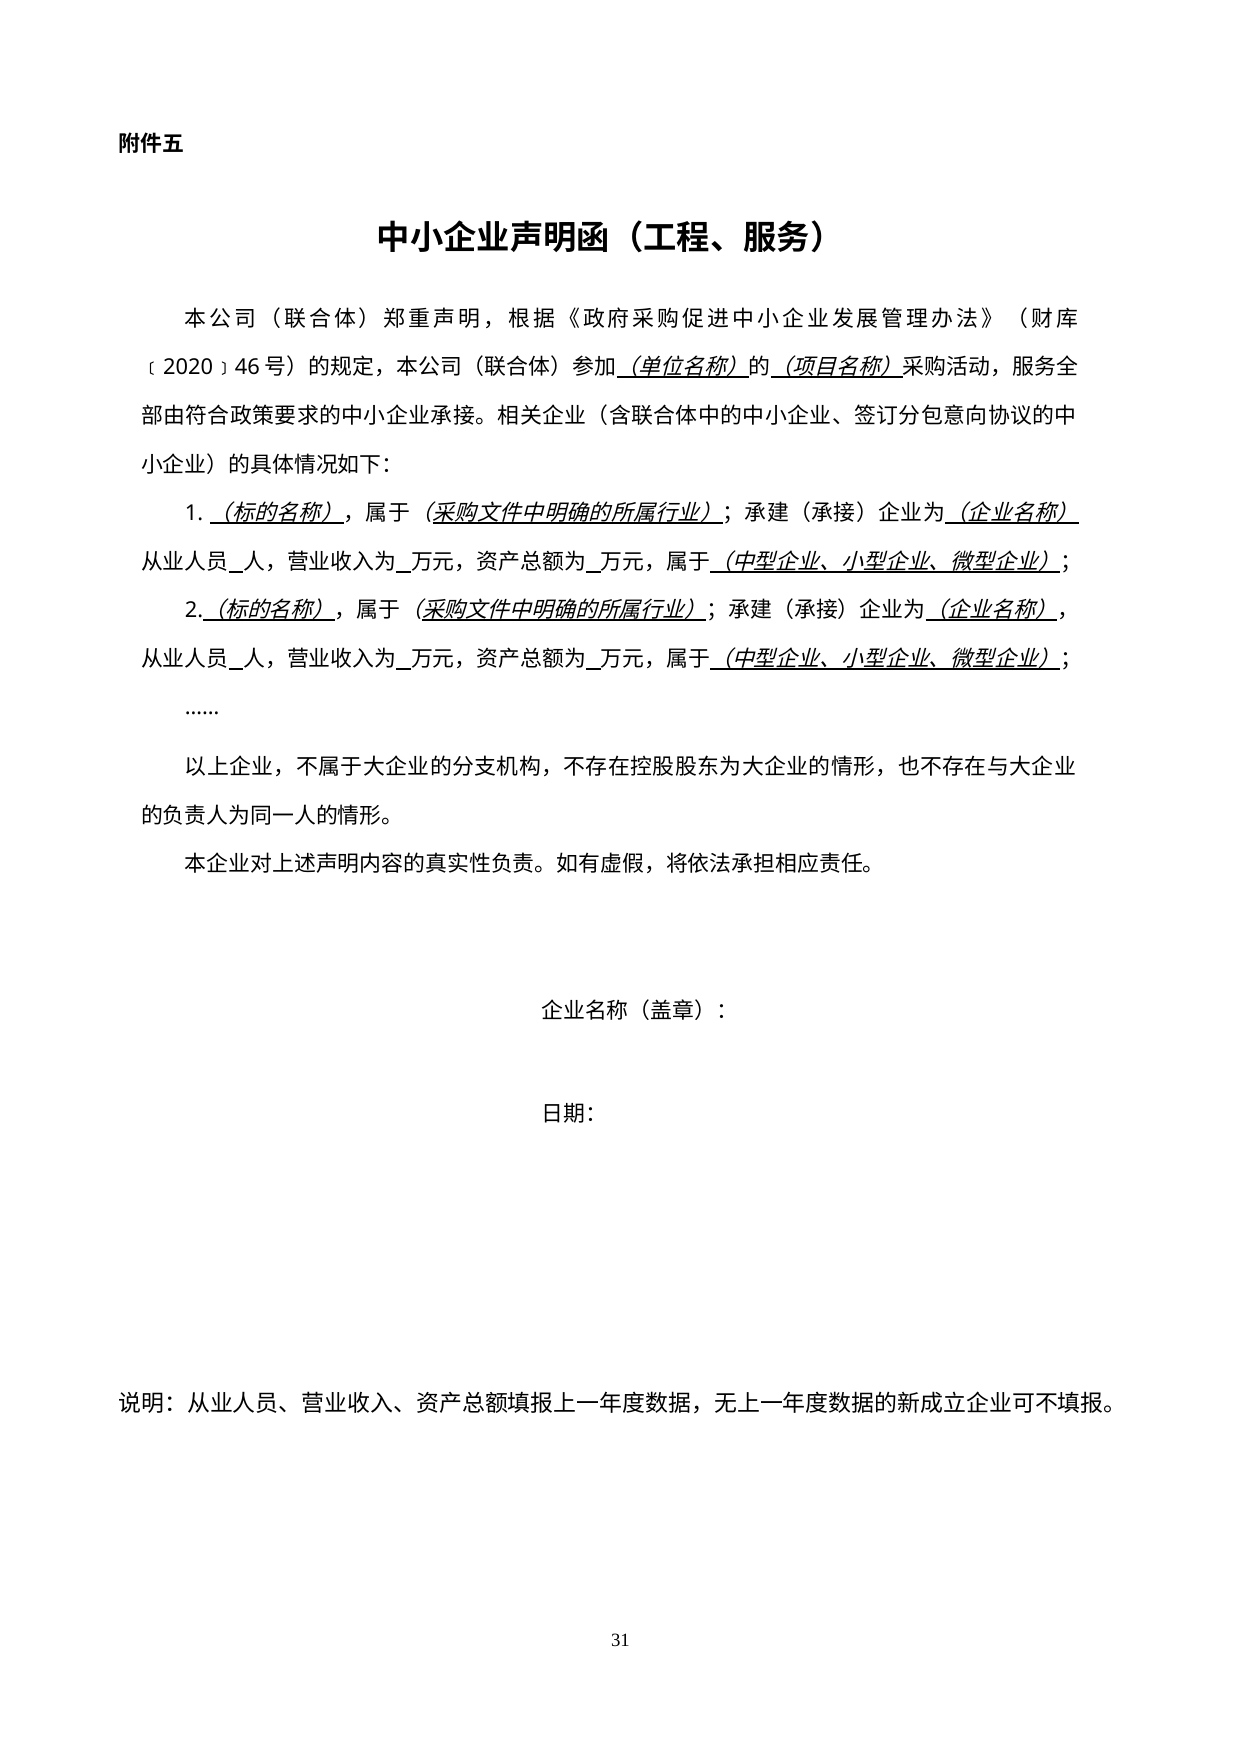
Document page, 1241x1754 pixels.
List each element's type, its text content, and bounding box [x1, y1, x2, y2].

text 中小企业声明函（工程、服务） [272, 202, 947, 267]
text 说明：从业人员、营业收入、资产总额填报上一年度数据，无上一年度数据的新成立企业可不填报。 [118, 1368, 1122, 1433]
text 1. （标的名称），属于（采购文件中明确的所属行业）；承建（承接）企业为（企业名称），从业人员 人，营业收入为 万元，资产总额为 万元，属于（中型企业、小型企业、微型企业）； [141, 495, 1079, 576]
text 日期： [541, 1096, 896, 1128]
text 附件五 [118, 126, 1122, 158]
text 企业名称（盖章）： [541, 992, 896, 1025]
text …… [141, 690, 1122, 722]
text 本公司（联合体）郑重声明，根据《政府采购促进中小企业发展管理办法》（财库﹝2020﹞46号）的规定，本公司（联合体）参加（单位名称）的（项目名称）采购活动，服务全部由符合政策要求的中小企业承接。相关企业（含联合体中的中小企业、签订分包意向协议的中小企业）的具体情况如下： [141, 300, 1079, 479]
text 2.（标的名称），属于（采购文件中明确的所属行业）；承建（承接）企业为（企业名称），从业人员 人，营业收入为 万元，资产总额为 万元，属于（中型企业、小型企业、微型企业）； [141, 592, 1079, 673]
text 本企业对上述声明内容的真实性负责。如有虚假，将依法承担相应责任。 [141, 846, 1122, 878]
text 以上企业，不属于大企业的分支机构，不存在控股股东为大企业的情形，也不存在与大企业的负责人为同一人的情形。 [141, 749, 1079, 830]
